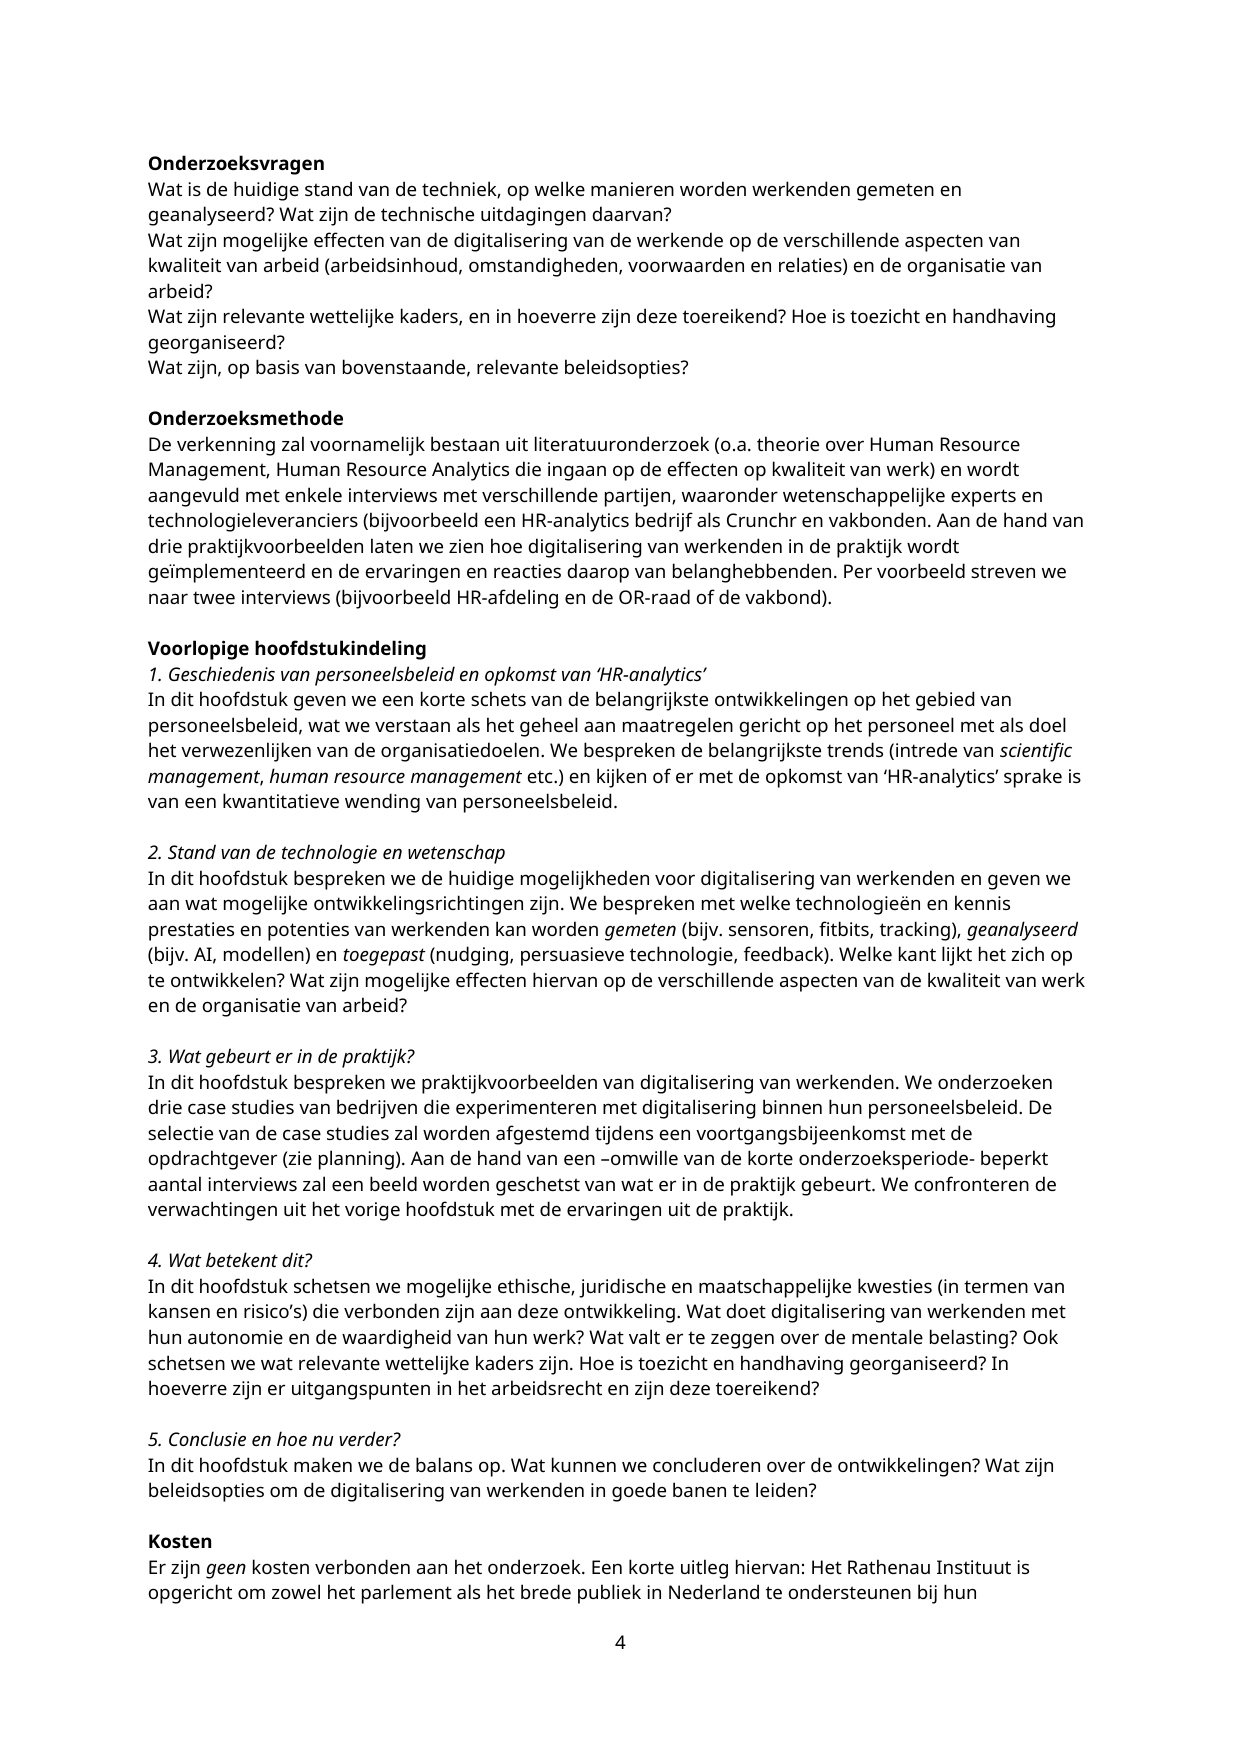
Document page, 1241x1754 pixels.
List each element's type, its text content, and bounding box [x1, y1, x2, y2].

text 5. Conclusie en hoe nu verder? [148, 1426, 1092, 1452]
text Onderzoeksmethode [148, 406, 1092, 431]
text In dit hoofdstuk schetsen we mogelijke ethische, juridische en maatschappelijke kwesties (in termen van kansen en risico’s) die verbonden zijn aan deze ontwikkeling. Wat doet digitalisering van werkenden met hun autonomie en de waardigheid van hun werk? Wat valt er te zeggen over de mentale belasting? Ook schetsen we wat relevante wettelijke kaders zijn. Hoe is toezicht en handhaving georganiseerd? In hoeverre zijn er uitgangspunten in het arbeidsrecht en zijn deze toereikend? [148, 1273, 1092, 1401]
text Wat zijn relevante wettelijke kaders, en in hoeverre zijn deze toereikend? Hoe is toezicht en handhaving georganiseerd? [148, 303, 1092, 354]
text In dit hoofdstuk geven we een korte schets van de belangrijkste ontwikkelingen op het gebied van personeelsbeleid, wat we verstaan als het geheel aan maatregelen gericht op het personeel met als doel het verwezenlijken van de organisatiedoelen. We bespreken de belangrijkste trends (intrede van scientific management, human resource management etc.) en kijken of er met de opkomst van ‘HR-analytics’ sprake is van een kwantitatieve wending van personeelsbeleid. [148, 686, 1092, 814]
text In dit hoofdstuk maken we de balans op. Wat kunnen we concluderen over de ontwikkelingen? Wat zijn beleidsopties om de digitalisering van werkenden in goede banen te leiden? [148, 1452, 1092, 1503]
text In dit hoofdstuk bespreken we de huidige mogelijkheden voor digitalisering van werkenden en geven we aan wat mogelijke ontwikkelingsrichtingen zijn. We bespreken met welke technologieën en kennis prestaties en potenties van werkenden kan worden gemeten (bijv. sensoren, fitbits, tracking), geanalyseerd (bijv. AI, modellen) en toegepast (nudging, persuasieve technologie, feedback). Welke kant lijkt het zich op te ontwikkelen? Wat zijn mogelijke effecten hiervan op de verschillende aspecten van de kwaliteit van werk en de organisatie van arbeid? [148, 865, 1092, 1018]
text Kosten [148, 1528, 1092, 1554]
text 4. Wat betekent dit? [148, 1248, 1092, 1273]
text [148, 1554, 1092, 1605]
text 1. Geschiedenis van personeelsbeleid en opkomst van ‘HR-analytics’ [148, 661, 1092, 686]
text Voorlopige hoofdstukindeling [148, 635, 1092, 661]
text In dit hoofdstuk bespreken we praktijkvoorbeelden van digitalisering van werkenden. We onderzoeken drie case studies van bedrijven die experimenteren met digitalisering binnen hun personeelsbeleid. De selectie van de case studies zal worden afgestemd tijdens een voortgangsbijeenkomst met de opdrachtgever (zie planning). Aan de hand van een –omwille van de korte onderzoeksperiode- beperkt aantal interviews zal een beeld worden geschetst van wat er in de praktijk gebeurt. We confronteren de verwachtingen uit het vorige hoofdstuk met de ervaringen uit de praktijk. [148, 1069, 1092, 1222]
text Wat is de huidige stand van de techniek, op welke manieren worden werkenden gemeten en geanalyseerd? Wat zijn de technische uitdagingen daarvan? [148, 176, 1092, 227]
text Onderzoeksvragen [148, 150, 1092, 176]
text De verkenning zal voornamelijk bestaan uit literatuuronderzoek (o.a. theorie over Human Resource Management, Human Resource Analytics die ingaan op de effecten op kwaliteit van werk) en wordt aangevuld met enkele interviews met verschillende partijen, waaronder wetenschappelijke experts en technologieleveranciers (bijvoorbeeld een HR-analytics bedrijf als Crunchr en vakbonden. Aan de hand van drie praktijkvoorbeelden laten we zien hoe digitalisering van werkenden in de praktijk wordt geïmplementeerd en de ervaringen en reacties daarop van belanghebbenden. Per voorbeeld streven we naar twee interviews (bijvoorbeeld HR-afdeling en de OR-raad of de vakbond). [148, 431, 1092, 610]
text 3. Wat gebeurt er in de praktijk? [148, 1044, 1092, 1069]
text 2. Stand van de technologie en wetenschap [148, 839, 1092, 865]
text Wat zijn mogelijke effecten van de digitalisering van de werkende op de verschillende aspecten van kwaliteit van arbeid (arbeidsinhoud, omstandigheden, voorwaarden en relaties) en de organisatie van arbeid? [148, 227, 1092, 303]
text Wat zijn, op basis van bovenstaande, relevante beleidsopties? [148, 354, 1092, 380]
